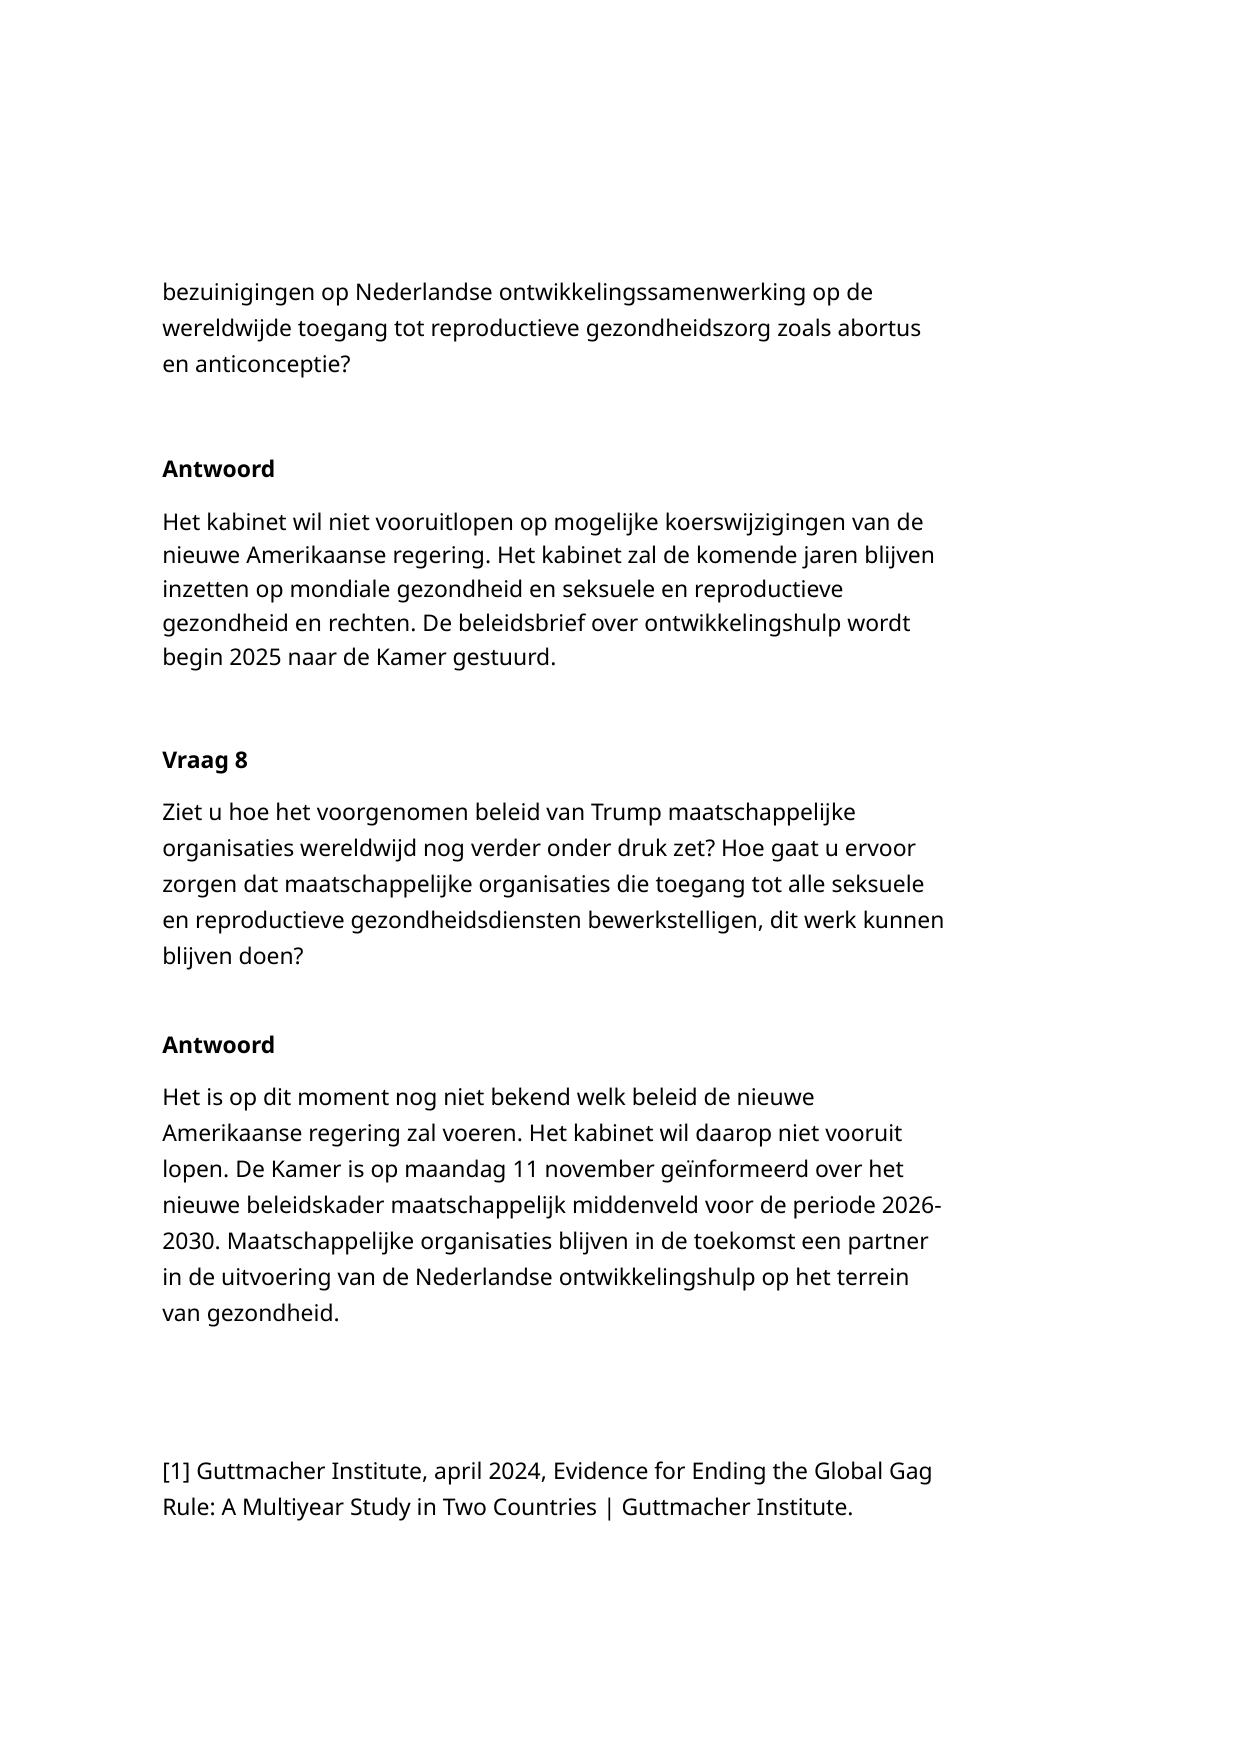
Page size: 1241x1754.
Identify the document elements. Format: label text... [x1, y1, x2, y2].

text Antwoord [162, 453, 946, 484]
text [1] Guttmacher Institute, april 2024, Evidence for Ending the Global Gag Rule: A Multiyear Study in Two Countries | Guttmacher Institute. [162, 1455, 946, 1558]
text Het kabinet wil niet vooruitlopen op mogelijke koerswijzigingen van de nieuwe Amerikaanse regering. Het kabinet zal de komende jaren blijven inzetten op mondiale gezondheid en seksuele en reproductieve gezondheid en rechten. De beleidsbrief over ontwikkelingshulp wordt begin 2025 naar de Kamer gestuurd. [162, 506, 946, 672]
text Vraag 8 [162, 744, 946, 775]
text Ziet u hoe het voorgenomen beleid van Trump maatschappelijke organisaties wereldwijd nog verder onder druk zet? Hoe gaat u ervoor zorgen dat maatschappelijke organisaties die toegang tot alle seksuele en reproductieve gezondheidsdiensten bewerkstelligen, dit werk kunnen blijven doen? [162, 796, 946, 1007]
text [162, 276, 946, 379]
text Antwoord [162, 1029, 946, 1060]
text Het is op dit moment nog niet bekend welk beleid de nieuwe Amerikaanse regering zal voeren. Het kabinet wil daarop niet vooruit lopen. De Kamer is op maandag 11 november geïnformeerd over het nieuwe beleidskader maatschappelijk middenveld voor de periode 2026-2030. Maatschappelijke organisaties blijven in de toekomst een partner in de uitvoering van de Nederlandse ontwikkelingshulp op het terrein van gezondheid. [162, 1081, 946, 1328]
